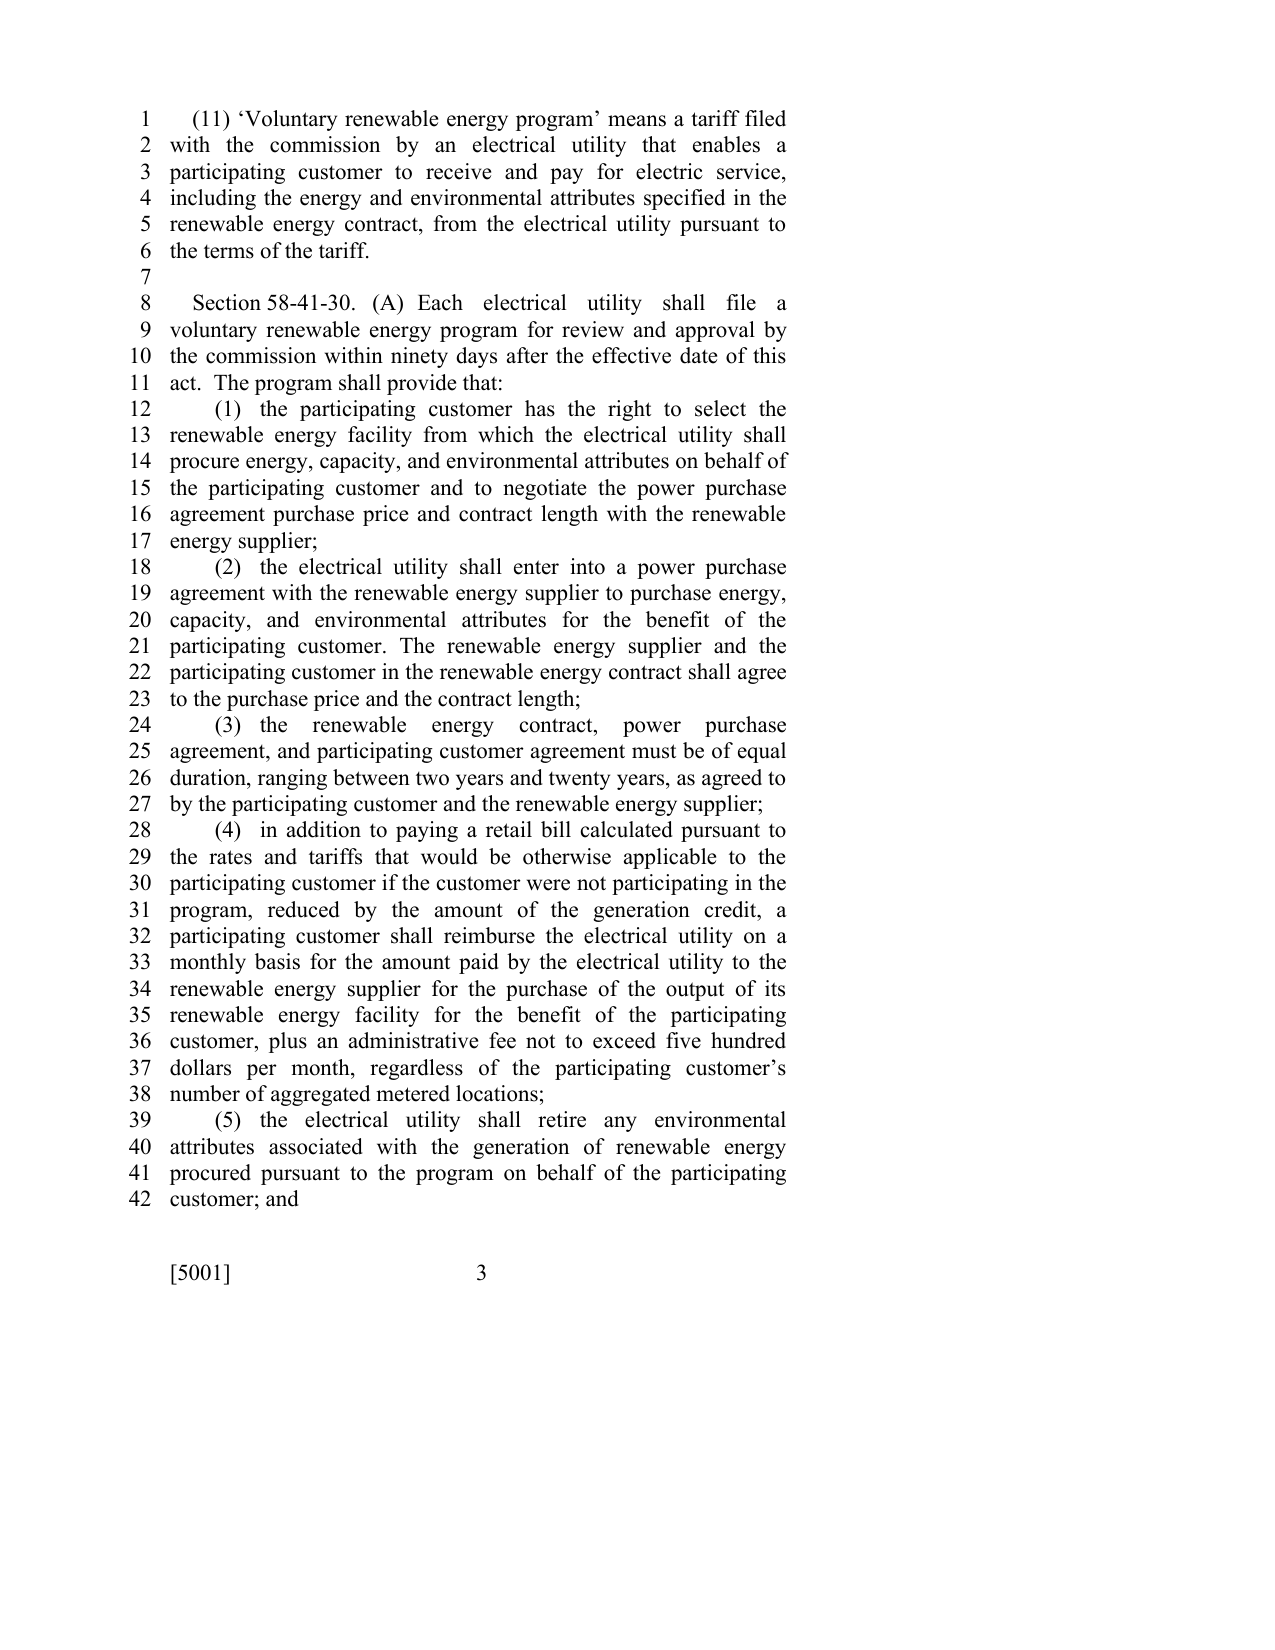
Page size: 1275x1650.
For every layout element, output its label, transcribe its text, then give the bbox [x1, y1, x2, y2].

text Section 58-41-30. (A) Each electrical utility shall file a voluntary renewable energy program for review and approval by the commission within ninety days after the effective date of this act. The program shall provide that: [169, 289, 787, 395]
text (5) the electrical utility shall retire any environmental attributes associated with the generation of renewable energy procured pursuant to the program on behalf of the participating customer; and [169, 1106, 787, 1212]
text (1) the participating customer has the right to select the renewable energy facility from which the electrical utility shall procure energy, capacity, and environmental attributes on behalf of the participating customer and to negotiate the power purchase agreement purchase price and contract length with the renewable energy supplier; [169, 395, 787, 553]
text (3) the renewable energy contract, power purchase agreement, and participating customer agreement must be of equal duration, ranging between two years and twenty years, as agreed to by the participating customer and the renewable energy supplier; [169, 711, 787, 817]
text (11) ‘Voluntary renewable energy program’ means a tariff filed with the commission by an electrical utility that enables a participating customer to receive and pay for electric service, including the energy and environmental attributes specified in the renewable energy contract, from the electrical utility pursuant to the terms of the tariff. [169, 105, 787, 263]
text (2) the electrical utility shall enter into a power purchase agreement with the renewable energy supplier to purchase energy, capacity, and environmental attributes for the benefit of the participating customer. The renewable energy supplier and the participating customer in the renewable energy contract shall agree to the purchase price and the contract length; [169, 553, 787, 711]
text (4) in addition to paying a retail bill calculated pursuant to the rates and tariffs that would be otherwise applicable to the participating customer if the customer were not participating in the program, reduced by the amount of the generation credit, a participating customer shall reimburse the electrical utility on a monthly basis for the amount paid by the electrical utility to the renewable energy supplier for the purchase of the output of its renewable energy facility for the benefit of the participating customer, plus an administrative fee not to exceed five hundred dollars per month, regardless of the participating customer’s number of aggregated metered locations; [169, 817, 787, 1106]
